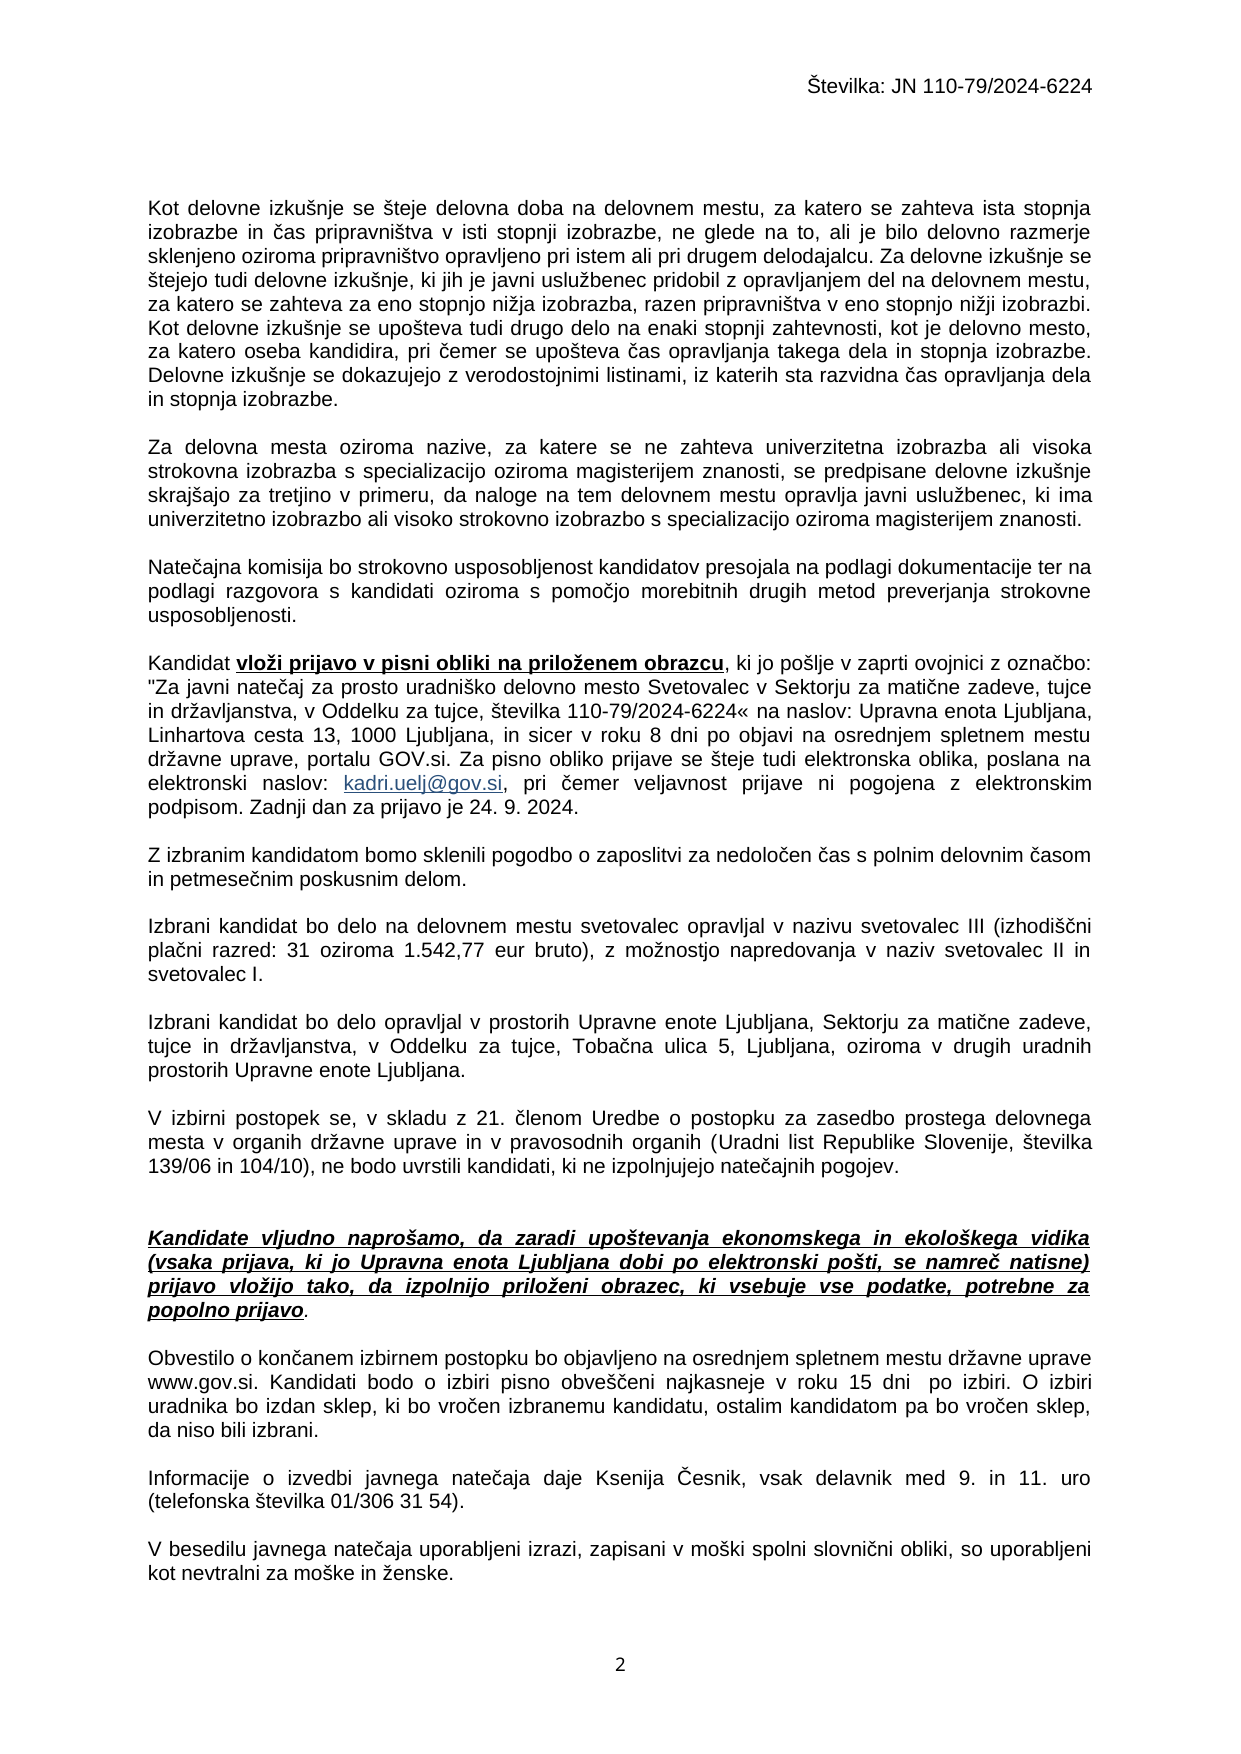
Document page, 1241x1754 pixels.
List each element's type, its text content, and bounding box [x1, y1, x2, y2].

text Za delovna mesta oziroma nazive, za katere se ne zahteva univerzitetna izobrazba ali visoka strokovna izobrazba s specializacijo oziroma magisterijem znanosti, se predpisane delovne izkušnje skrajšajo za tretjino v primeru, da naloge na tem delovnem mestu opravlja javni uslužbenec, ki ima univerzitetno izobrazbo ali visoko strokovno izobrazbo s specializacijo oziroma magisterijem znanosti. [148, 435, 1093, 531]
text Obvestilo o končanem izbirnem postopku bo objavljeno na osrednjem spletnem mestu državne uprave www.gov.si. Kandidati bodo o izbiri pisno obveščeni najkasneje v roku 15 dni po izbiri. O izbiri uradnika bo izdan sklep, ki bo vročen izbranemu kandidatu, ostalim kandidatom pa bo vročen sklep, da niso bili izbrani. [148, 1346, 1093, 1441]
text Kandidate vljudno naprošamo, da zaradi upoštevanja ekonomskega in ekološkega vidika (vsaka prijava, ki jo Upravna enota Ljubljana dobi po elektronski pošti, se namreč natisne) prijavo vložijo tako, da izpolnijo priloženi obrazec, ki vsebuje vse podatke, potrebne za popolno prijavo. [148, 1226, 1093, 1322]
text V besedilu javnega natečaja uporabljeni izrazi, zapisani v moški spolni slovnični obliki, so uporabljeni kot nevtralni za moške in ženske. [148, 1537, 1093, 1585]
text Natečajna komisija bo strokovno usposobljenost kandidatov presojala na podlagi dokumentacije ter na podlagi razgovora s kandidati oziroma s pomočjo morebitnih drugih metod preverjanja strokovne usposobljenosti. [148, 555, 1093, 627]
text Kot delovne izkušnje se šteje delovna doba na delovnem mestu, za katero se zahteva ista stopnja izobrazbe in čas pripravništva v isti stopnji izobrazbe, ne glede na to, ali je bilo delovno razmerje sklenjeno oziroma pripravništvo opravljeno pri istem ali pri drugem delodajalcu. Za delovne izkušnje se štejejo tudi delovne izkušnje, ki jih je javni uslužbenec pridobil z opravljanjem del na delovnem mestu, za katero se zahteva za eno stopnjo nižja izobrazba, razen pripravništva v eno stopnjo nižji izobrazbi. Kot delovne izkušnje se upošteva tudi drugo delo na enaki stopnji zahtevnosti, kot je delovno mesto, za katero oseba kandidira, pri čemer se upošteva čas opravljanja takega dela in stopnja izobrazbe. Delovne izkušnje se dokazujejo z verodostojnimi listinami, iz katerih sta razvidna čas opravljanja dela in stopnja izobrazbe. [148, 196, 1093, 411]
text Z izbranim kandidatom bomo sklenili pogodbo o zaposlitvi za nedoločen čas s polnim delovnim časom in petmesečnim poskusnim delom. [148, 842, 1093, 890]
text Izbrani kandidat bo delo na delovnem mestu svetovalec opravljal v nazivu svetovalec III (izhodiščni plačni razred: 31 oziroma 1.542,77 eur bruto), z možnostjo napredovanja v naziv svetovalec II in svetovalec I. [148, 914, 1093, 986]
text Informacije o izvedbi javnega natečaja daje Ksenija Česnik, vsak delavnik med 9. in 11. uro (telefonska številka 01/306 31 54). [148, 1465, 1093, 1513]
text Izbrani kandidat bo delo opravljal v prostorih Upravne enote Ljubljana, Sektorju za matične zadeve, tujce in državljanstva, v Oddelku za tujce, Tobačna ulica 5, Ljubljana, oziroma v drugih uradnih prostorih Upravne enote Ljubljana. [148, 1010, 1093, 1082]
text V izbirni postopek se, v skladu z 21. členom Uredbe o postopku za zasedbo prostega delovnega mesta v organih državne uprave in v pravosodnih organih (Uradni list Republike Slovenije, številka 139/06 in 104/10), ne bodo uvrstili kandidati, ki ne izpolnjujejo natečajnih pogojev. [148, 1106, 1093, 1178]
text Kandidat vloži prijavo v pisni obliki na priloženem obrazcu, ki jo pošlje v zaprti ovojnici z označbo: "Za javni natečaj za prosto uradniško delovno mesto Svetovalec v Sektorju za matične zadeve, tujce in državljanstva, v Oddelku za tujce, številka 110-79/2024-6224« na naslov: Upravna enota Ljubljana, Linhartova cesta 13, 1000 Ljubljana, in sicer v roku 8 dni po objavi na osrednjem spletnem mestu državne uprave, portalu GOV.si. Za pisno obliko prijave se šteje tudi elektronska oblika, poslana na elektronski naslov: kadri.uelj@gov.si, pri čemer veljavnost prijave ni pogojena z elektronskim podpisom. Zadnji dan za prijavo je 24. 9. 2024. [148, 651, 1093, 818]
